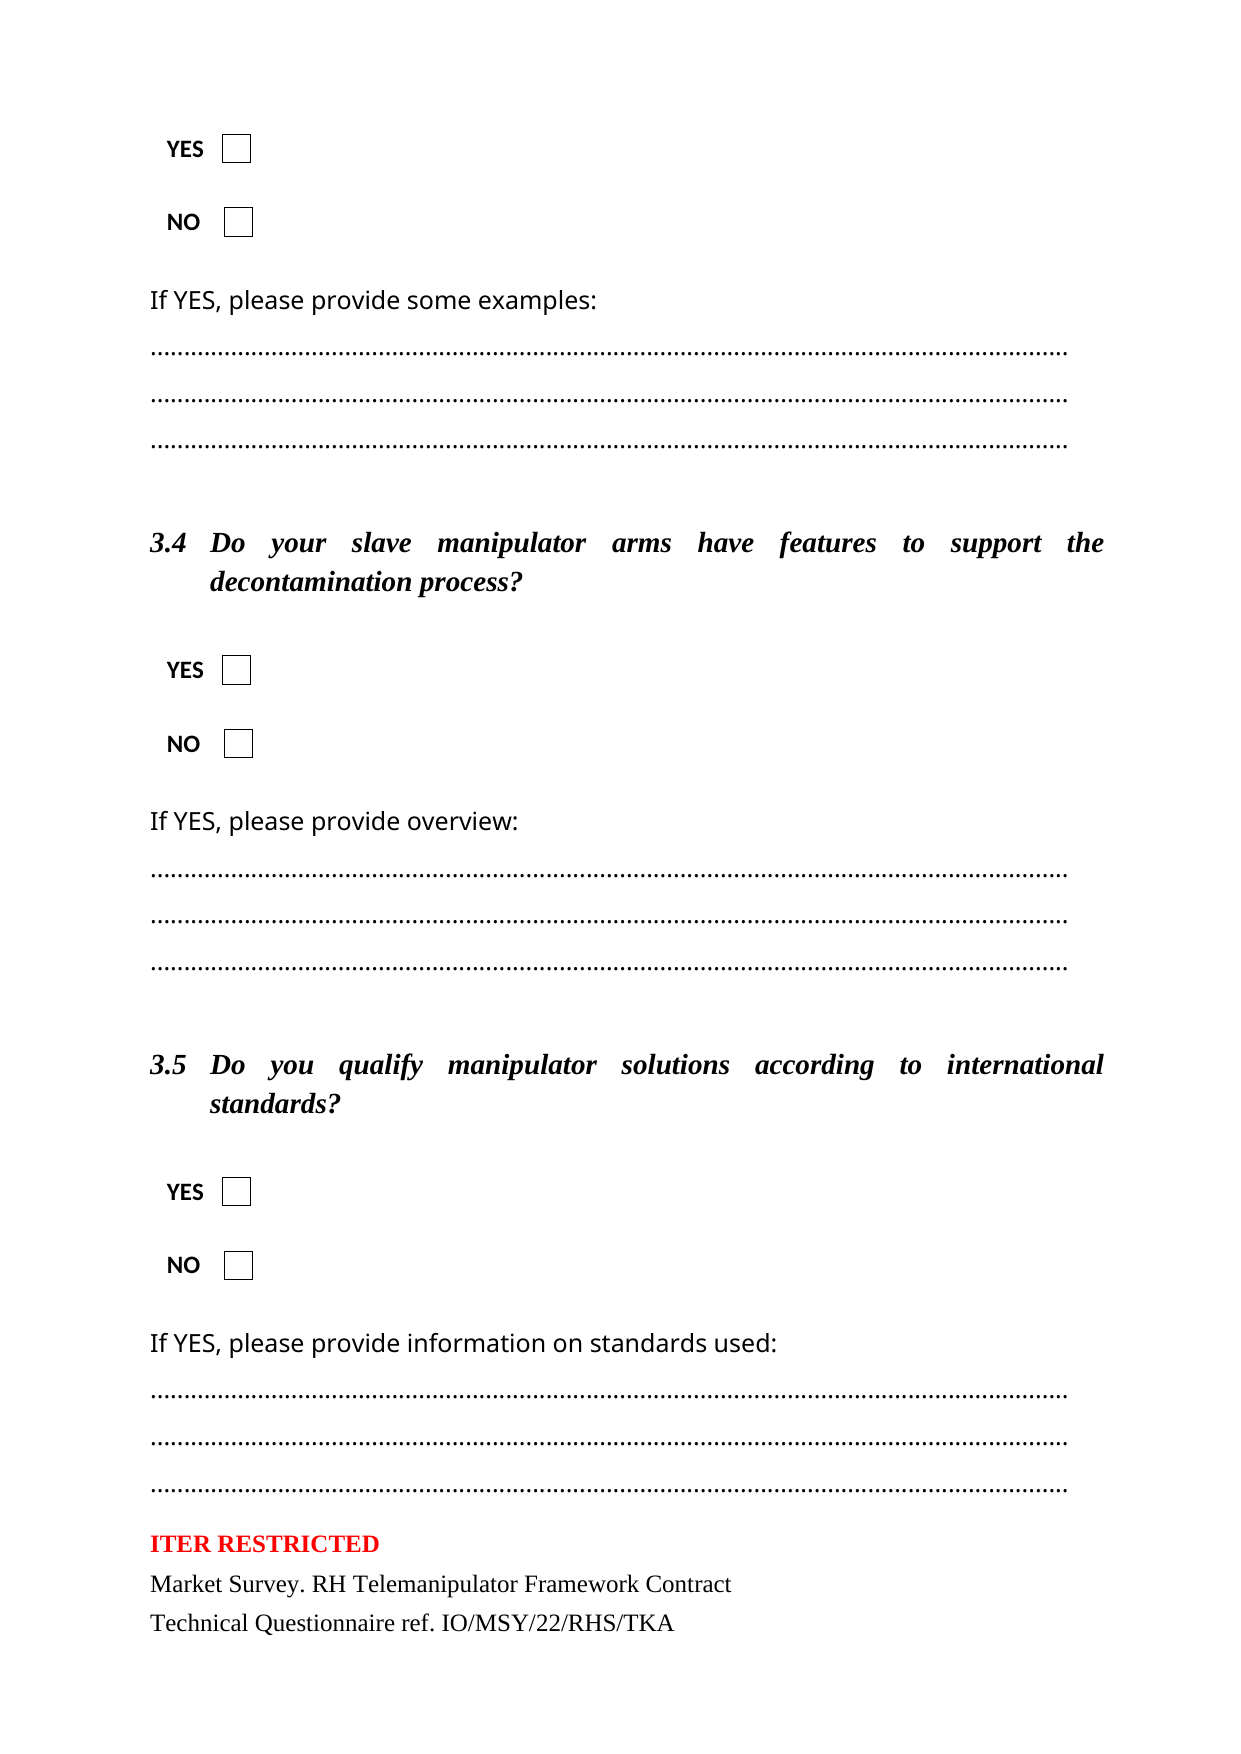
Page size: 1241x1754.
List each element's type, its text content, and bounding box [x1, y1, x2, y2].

text NO [150, 1249, 1108, 1280]
text If YES, please provide information on standards used: [150, 1326, 1108, 1360]
text NO [150, 728, 1108, 758]
text If YES, please provide some examples: [150, 282, 1108, 317]
text ......................................................................................................................................... [150, 1419, 1108, 1453]
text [150, 329, 1108, 363]
text ......................................................................................................................................... [150, 897, 1108, 931]
text YES [150, 654, 1108, 685]
text ......................................................................................................................................... [150, 944, 1108, 978]
text ......................................................................................................................................... [150, 1372, 1108, 1406]
text YES [150, 133, 1108, 163]
text ......................................................................................................................................... [150, 1465, 1108, 1499]
text If YES, please provide overview: [150, 804, 1108, 838]
text YES [150, 1176, 1108, 1207]
text ......................................................................................................................................... [150, 376, 1108, 410]
text ......................................................................................................................................... [150, 422, 1108, 456]
subtitle Do you qualify manipulator solutions according to international standards? [150, 1047, 1108, 1119]
text NO [150, 206, 1108, 237]
text ......................................................................................................................................... [150, 851, 1108, 885]
subtitle Do your slave manipulator arms have features to support the decontamination process? [150, 526, 1108, 598]
